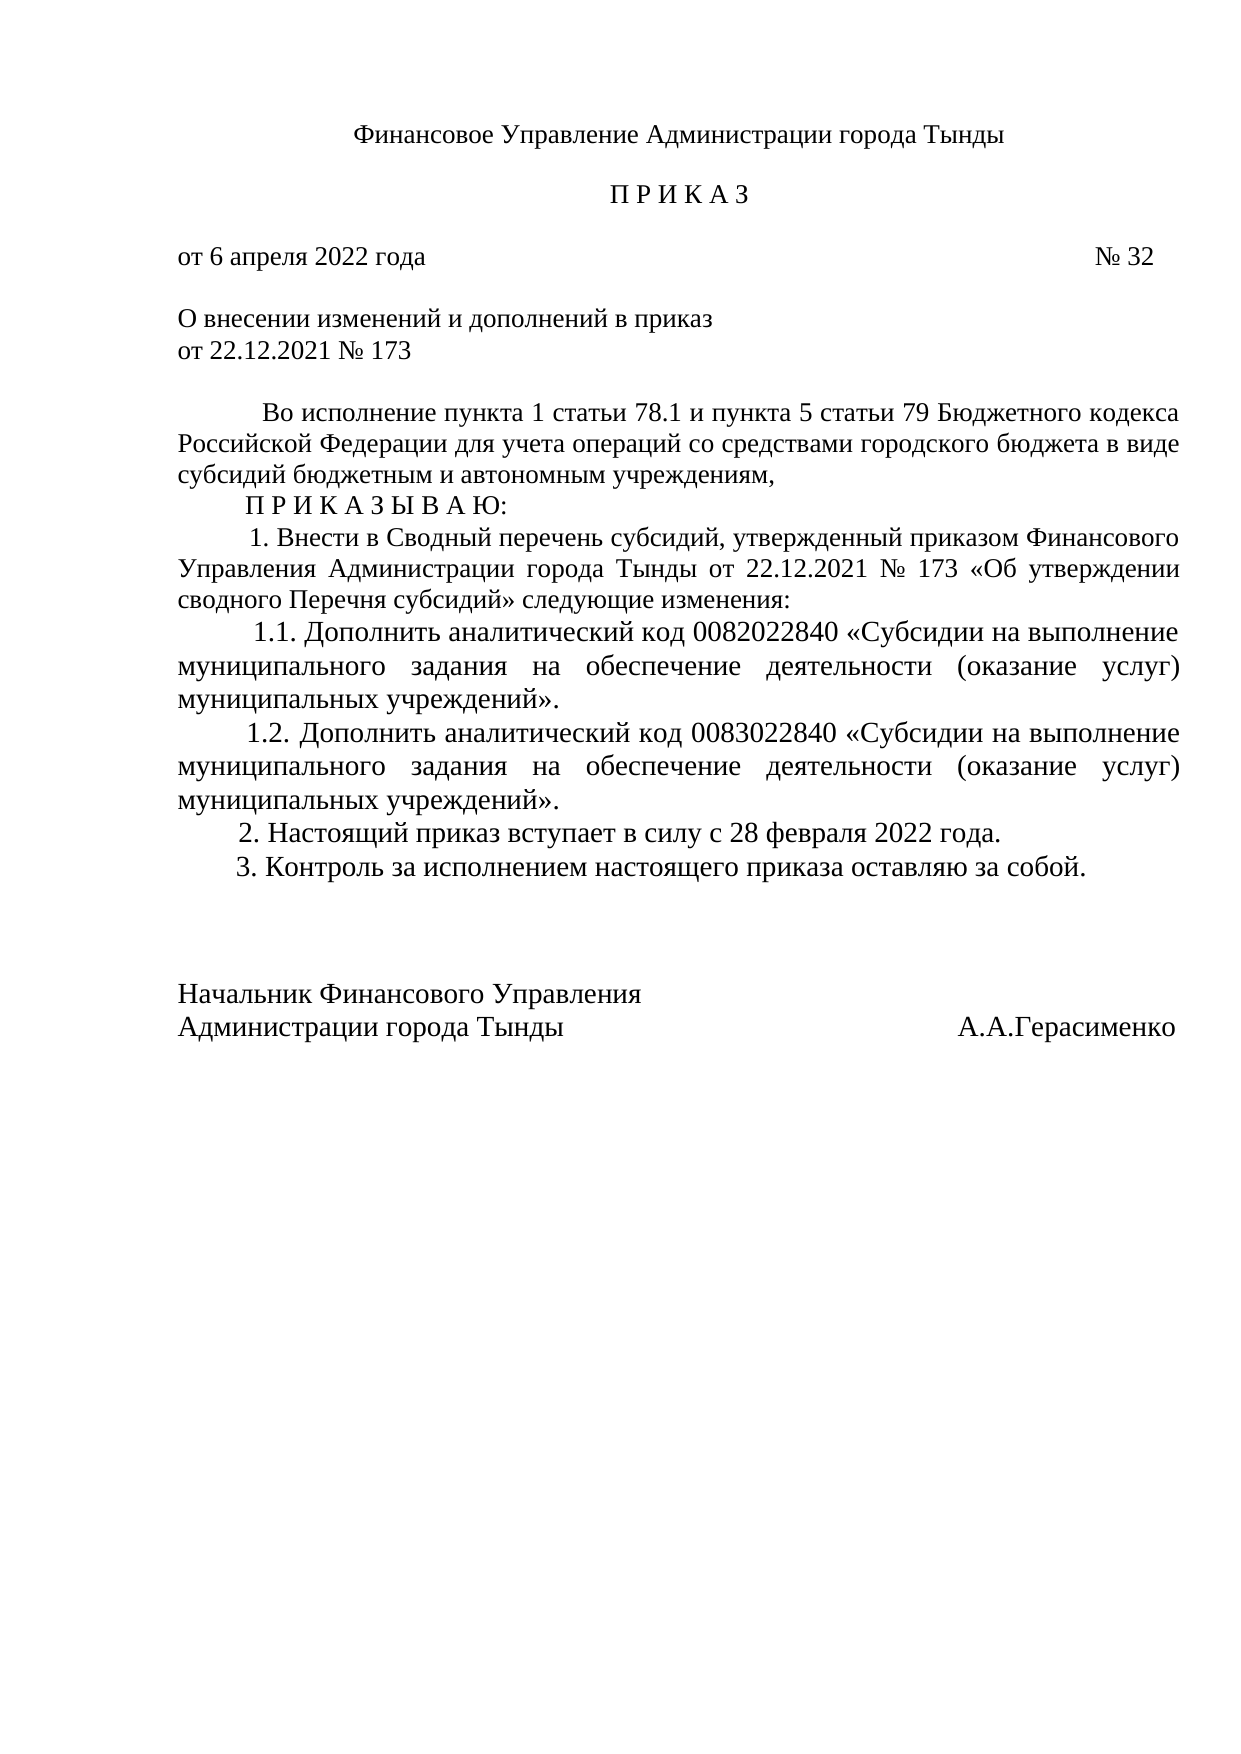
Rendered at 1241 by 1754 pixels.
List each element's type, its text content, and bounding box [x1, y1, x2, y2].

text П Р И К А З [177, 178, 1181, 209]
text от 22.12.2021 № 173 [177, 334, 1181, 365]
text П Р И К А З Ы В А Ю: [177, 489, 1181, 521]
text 2. Настоящий приказ вступает в силу с 28 февраля 2022 года. [177, 815, 1181, 849]
text Начальник Финансового Управления [177, 976, 1181, 1009]
text от 6 апреля 2022 года № 32 [177, 240, 1181, 271]
text 3. Контроль за исполнением настоящего приказа оставляю за собой. [177, 849, 1181, 882]
text 1.2. Дополнить аналитический код 0083022840 «Субсидии на выполнение муниципального задания на обеспечение деятельности (оказание услуг) муниципальных учреждений». [177, 715, 1181, 815]
text О внесении изменений и дополнений в приказ [177, 303, 1181, 334]
text 1.1. Дополнить аналитический код 0082022840 «Субсидии на выполнение муниципального задания на обеспечение деятельности (оказание услуг) муниципальных учреждений». [177, 614, 1181, 715]
text Администрации города Тынды А.А.Герасименко [177, 1009, 1181, 1043]
text Во исполнение пункта 1 статьи 78.1 и пункта 5 статьи 79 Бюджетного кодекса Российской Федерации для учета операций со средствами городского бюджета в виде субсидий бюджетным и автономным учреждениям, [177, 396, 1181, 489]
text 1. Внести в Сводный перечень субсидий, утвержденный приказом Финансового Управления Администрации города Тынды от 22.12.2021 № 173 «Об утверждении сводного Перечня субсидий» следующие изменения: [177, 521, 1181, 614]
text Финансовое Управление Администрации города Тынды [177, 118, 1181, 149]
